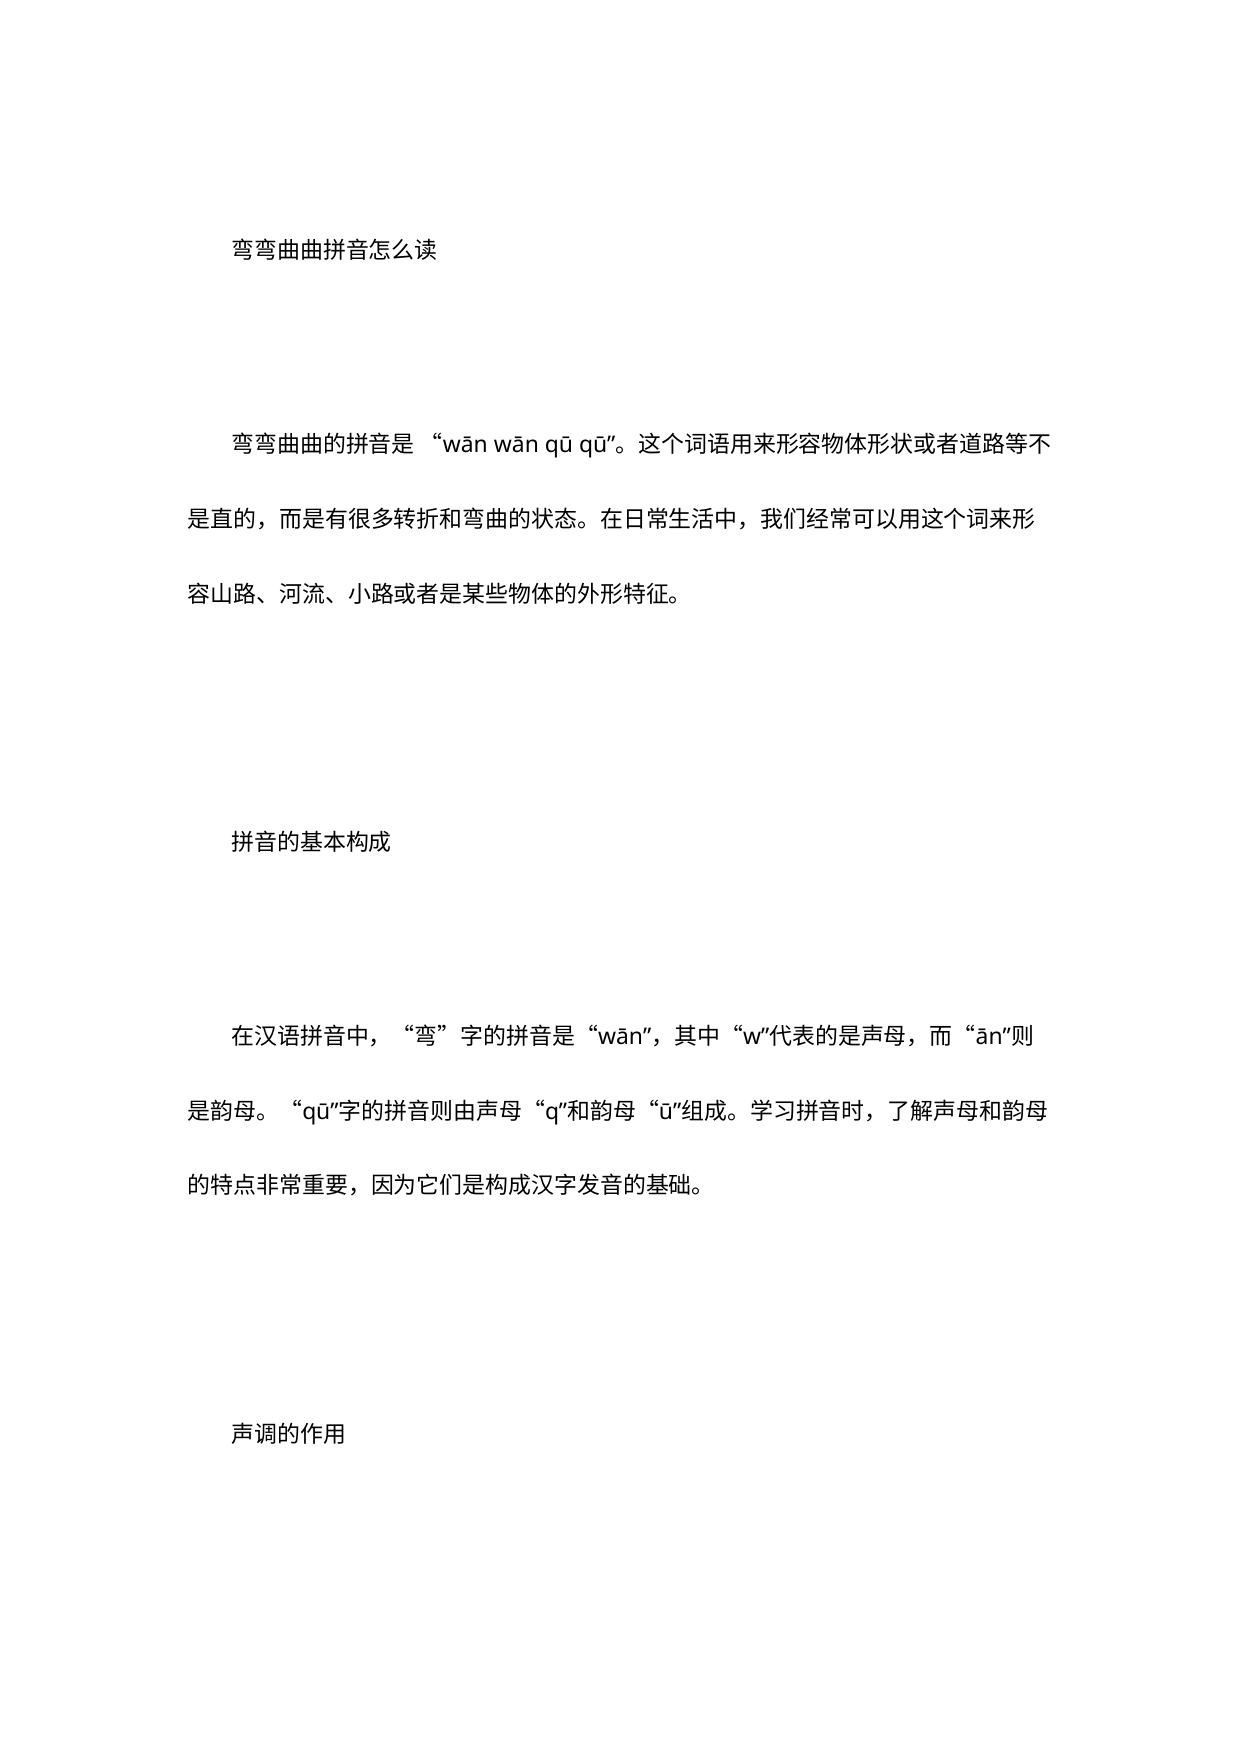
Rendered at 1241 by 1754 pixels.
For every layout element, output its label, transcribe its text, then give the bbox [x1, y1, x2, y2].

text 拼音的基本构成 [187, 808, 1053, 873]
text 弯弯曲曲的拼音是 “wān wān qū qū”。这个词语用来形容物体形状或者道路等不是直的，而是有很多转折和弯曲的状态。在日常生活中，我们经常可以用这个词来形容山路、河流、小路或者是某些物体的外形特征。 [187, 410, 1053, 624]
text 在汉语拼音中，“弯”字的拼音是“wān”，其中“w”代表的是声母，而“ān”则是韵母。“qū”字的拼音则由声母“q”和韵母“ū”组成。学习拼音时，了解声母和韵母的特点非常重要，因为它们是构成汉字发音的基础。 [187, 1002, 1053, 1216]
text 声调的作用 [187, 1399, 1053, 1464]
text 弯弯曲曲拼音怎么读 [187, 216, 1053, 281]
